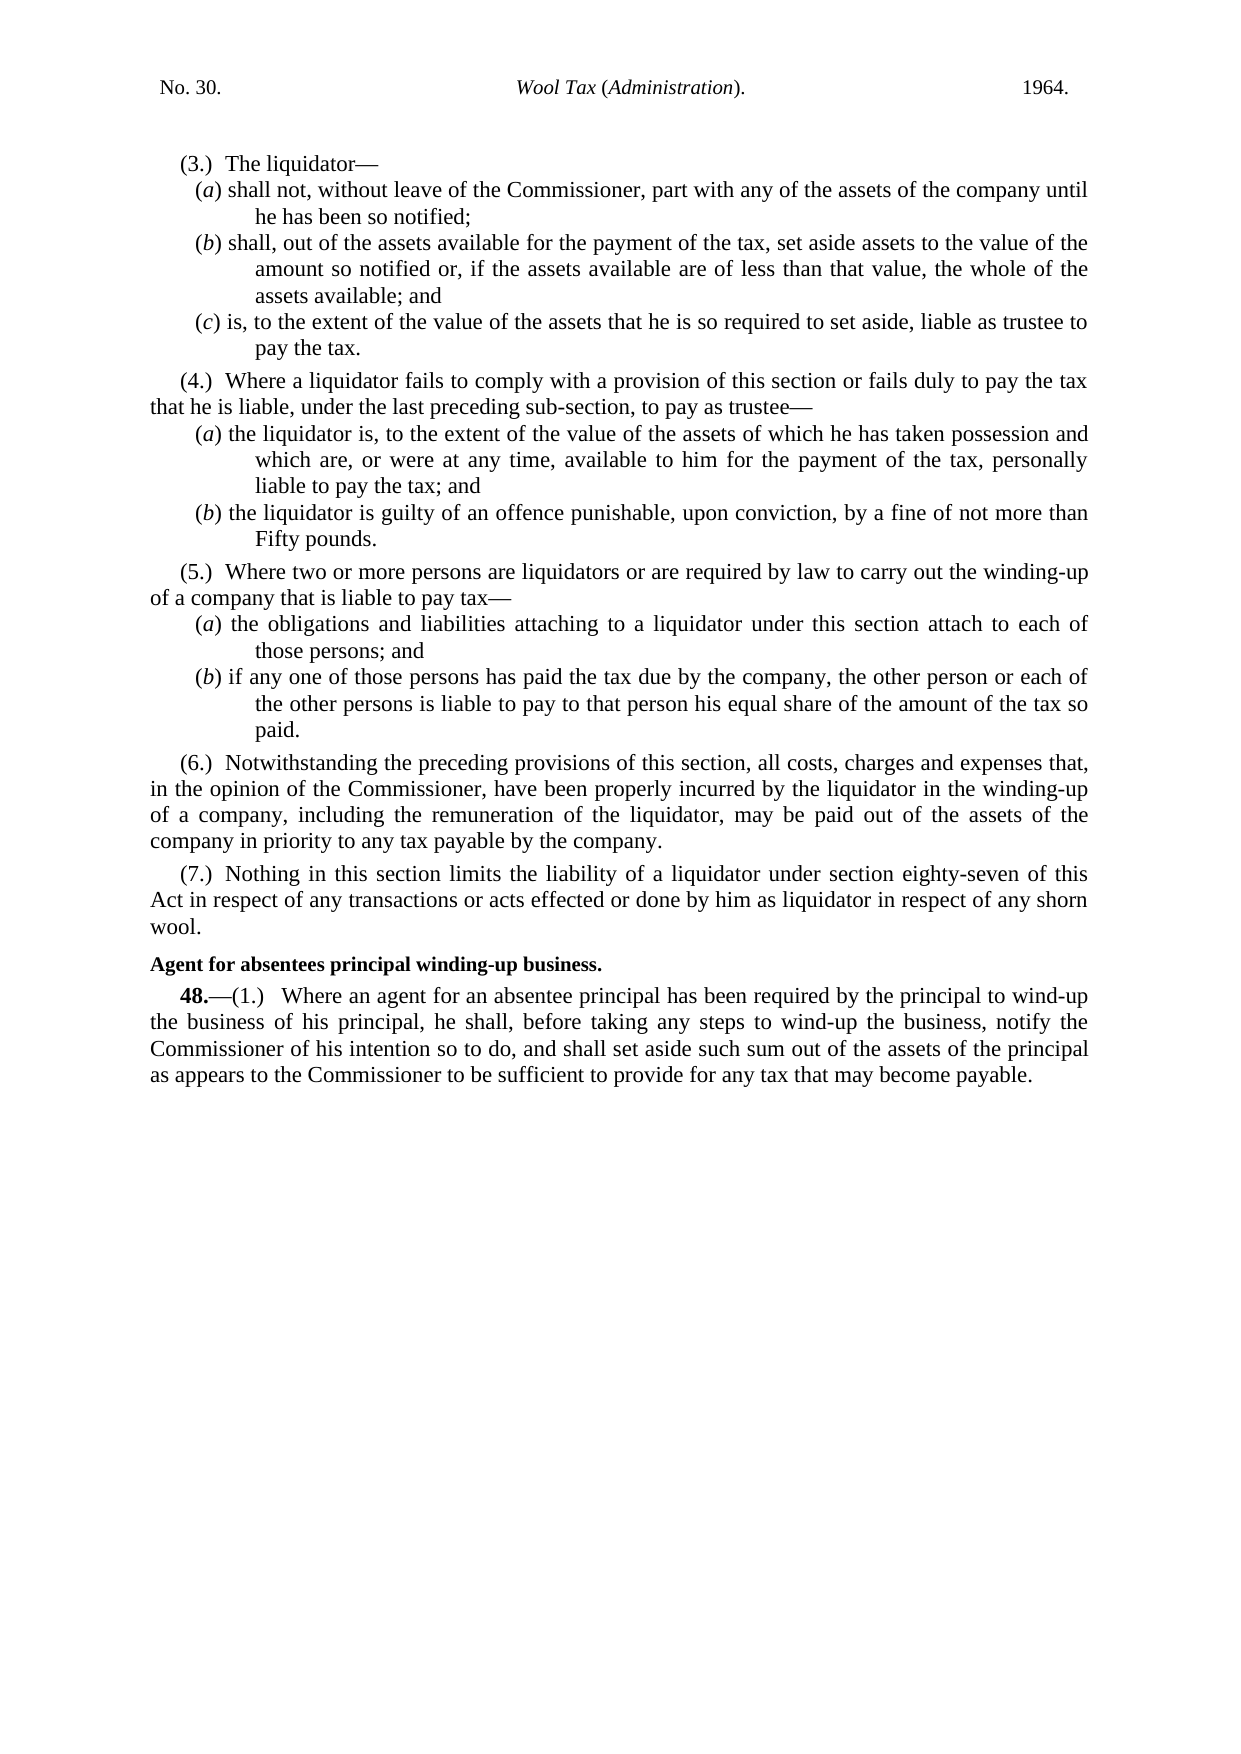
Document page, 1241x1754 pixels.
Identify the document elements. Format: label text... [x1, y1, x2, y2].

text (4.) Where a liquidator fails to comply with a provision of this section or fails duly to pay the tax that he is liable, under the last preceding sub-section, to pay as trustee— [150, 367, 1090, 420]
text (6.) Notwithstanding the preceding provisions of this section, all costs, charges and expenses that, in the opinion of the Commissioner, have been properly incurred by the liquidator in the winding-up of a company, including the remuneration of the liquidator, may be paid out of the assets of the company in priority to any tax payable by the company. [150, 748, 1090, 854]
text (a) shall not, without leave of the Commissioner, part with any of the assets of the company until he has been so notified; [195, 176, 1090, 229]
text (b) shall, out of the assets available for the payment of the tax, set aside assets to the value of the amount so notified or, if the assets available are of less than that value, the whole of the assets available; and [195, 229, 1090, 308]
text (3.) The liquidator— [150, 150, 1090, 176]
text (c) is, to the extent of the value of the assets that he is so required to set aside, liable as trustee to pay the tax. [195, 308, 1090, 361]
text (5.) Where two or more persons are liquidators or are required by law to carry out the winding-up of a company that is liable to pay tax— [150, 558, 1090, 611]
text (b) if any one of those persons has paid the tax due by the company, the other person or each of the other persons is liable to pay to that person his equal share of the amount of the tax so paid. [195, 663, 1090, 742]
text Agent for absentees principal winding-up business. [150, 952, 1090, 976]
text (7.) Nothing in this section limits the liability of a liquidator under section eighty-seven of this Act in respect of any transactions or acts effected or done by him as liquidator in respect of any shorn wool. [150, 860, 1090, 939]
text 48.—(1.) Where an agent for an absentee principal has been required by the principal to wind-up the business of his principal, he shall, before taking any steps to wind-up the business, notify the Commissioner of his intention so to do, and shall set aside such sum out of the assets of the principal as appears to the Commissioner to be sufficient to provide for any tax that may become payable. [150, 982, 1090, 1087]
text (a) the obligations and liabilities attaching to a liquidator under this section attach to each of those persons; and [195, 611, 1090, 663]
text (b) the liquidator is guilty of an offence punishable, upon conviction, by a fine of not more than Fifty pounds. [195, 499, 1090, 552]
text (a) the liquidator is, to the extent of the value of the assets of which he has taken possession and which are, or were at any time, available to him for the payment of the tax, personally liable to pay the tax; and [195, 420, 1090, 499]
